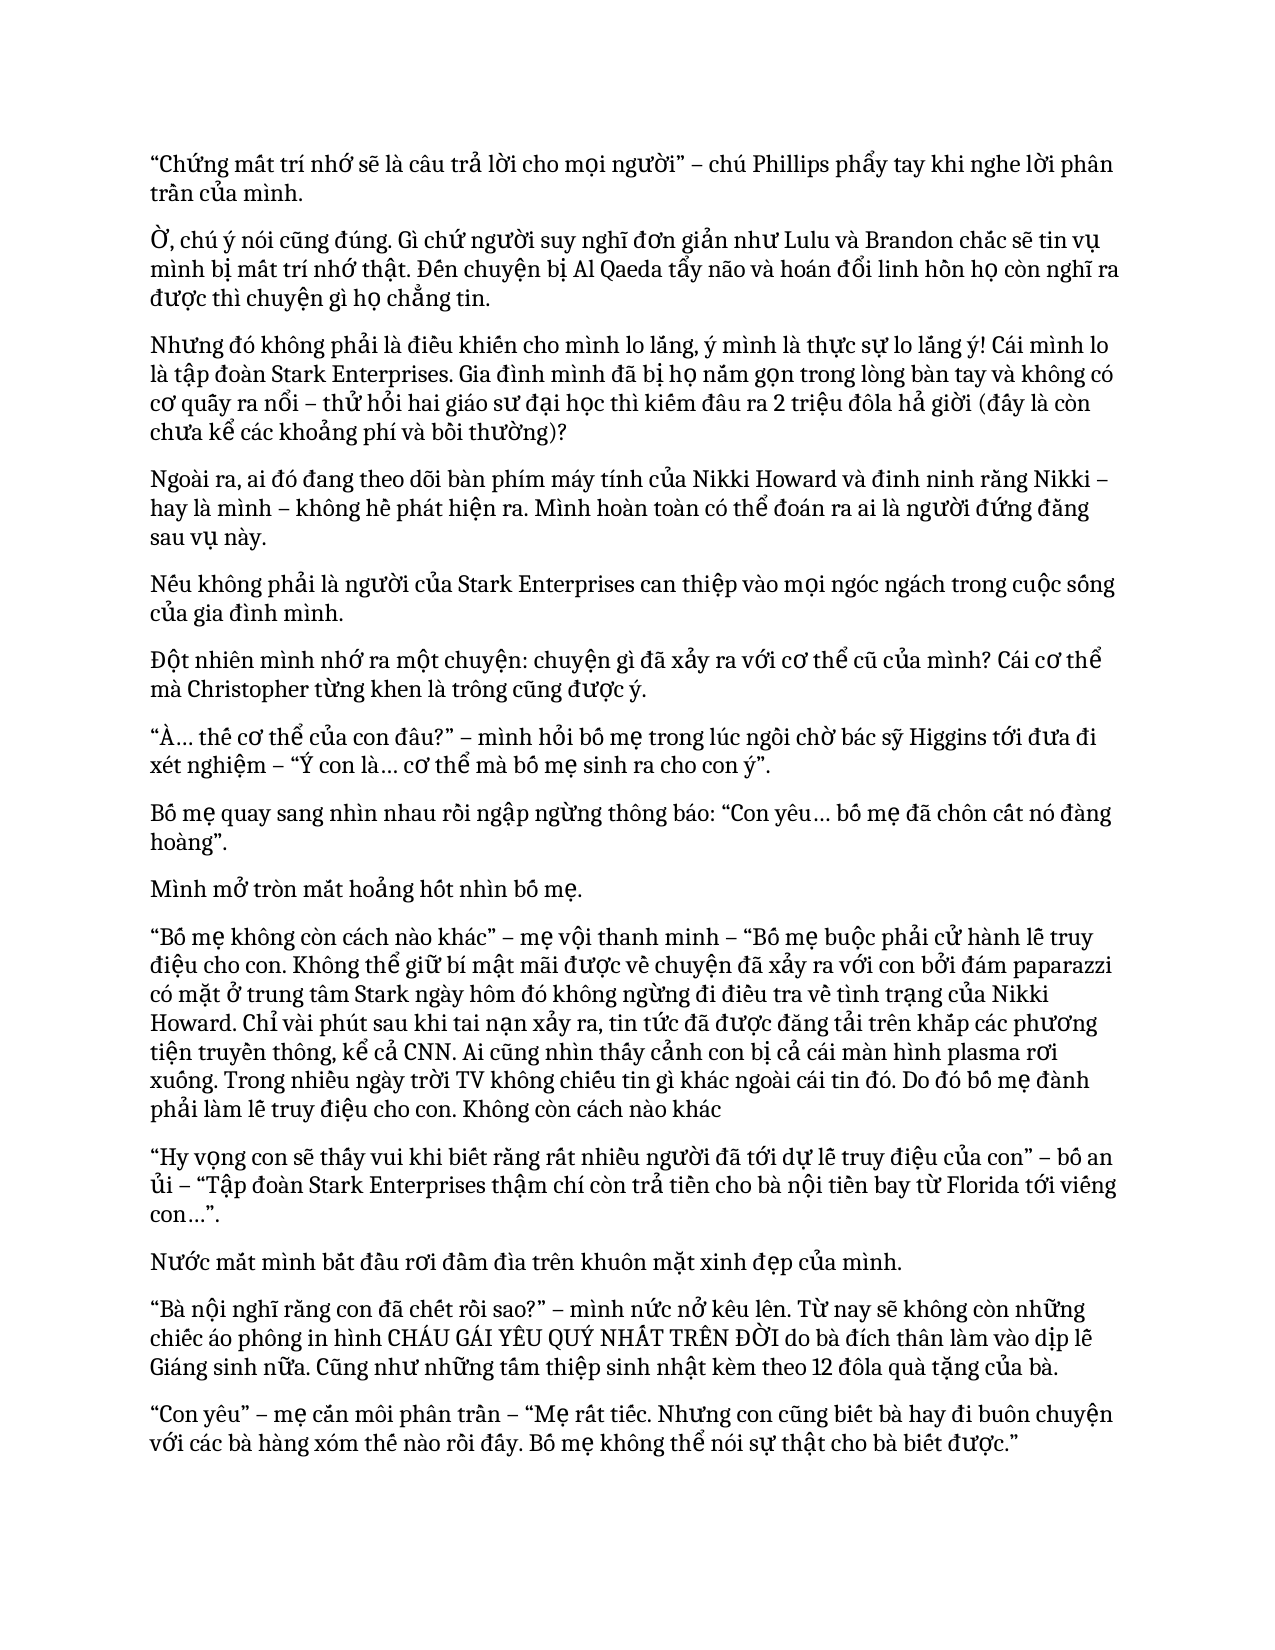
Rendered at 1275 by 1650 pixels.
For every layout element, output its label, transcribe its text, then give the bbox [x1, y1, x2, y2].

text “Con yêu” – mẹ cắn môi phân trần – “Mẹ rất tiếc. Nhưng con cũng biết bà hay đi buôn chuyện với các bà hàng xóm thế nào rồi đấy. Bố mẹ không thể nói sự thật cho bà biết được.” [150, 1400, 1125, 1457]
text “Bà nội nghĩ rằng con đã chết rồi sao?” – mình nức nở kêu lên. Từ nay sẽ không còn những chiếc áo phông in hình CHÁU GÁI YÊU QUÝ NHẤT TRÊN ĐỜI do bà đích thân làm vào dịp lễ Giáng sinh nữa. Cũng như những tấm thiệp sinh nhật kèm theo 12 đôla quà tặng của bà. [150, 1295, 1125, 1381]
text Bố mẹ quay sang nhìn nhau rồi ngập ngừng thông báo: “Con yêu… bố mẹ đã chôn cất nó đàng hoàng”. [150, 799, 1125, 856]
text Ngoài ra, ai đó đang theo dõi bàn phím máy tính của Nikki Howard và đinh ninh rằng Nikki – hay là mình – không hề phát hiện ra. Mình hoàn toàn có thể đoán ra ai là người đứng đằng sau vụ này. [150, 465, 1125, 551]
text “Bố mẹ không còn cách nào khác” – mẹ vội thanh minh – “Bố mẹ buộc phải cử hành lễ truy điệu cho con. Không thể giữ bí mật mãi được về chuyện đã xảy ra với con bởi đám paparazzi có mặt ở trung tâm Stark ngày hôm đó không ngừng đi điều tra về tình trạng của Nikki Howard. Chỉ vài phút sau khi tai nạn xảy ra, tin tức đã được đăng tải trên khắp các phương tiện truyền thông, kể cả CNN. Ai cũng nhìn thấy cảnh con bị cả cái màn hình plasma rơi xuống. Trong nhiều ngày trời TV không chiếu tin gì khác ngoài cái tin đó. Do đó bố mẹ đành phải làm lễ truy điệu cho con. Không còn cách nào khác [150, 922, 1125, 1124]
text “Hy vọng con sẽ thấy vui khi biết rằng rất nhiều người đã tới dự lễ truy điệu của con” – bố an ủi – “Tập đoàn Stark Enterprises thậm chí còn trả tiền cho bà nội tiền bay từ Florida tới viếng con…”. [150, 1142, 1125, 1229]
text “À… thế cơ thể của con đâu?” – mình hỏi bố mẹ trong lúc ngồi chờ bác sỹ Higgins tới đưa đi xét nghiệm – “Ý con là… cơ thể mà bố mẹ sinh ra cho con ý”. [150, 722, 1125, 780]
text Ờ, chú ý nói cũng đúng. Gì chứ người suy nghĩ đơn giản như Lulu và Brandon chắc sẽ tin vụ mình bị mất trí nhớ thật. Đến chuyện bị Al Qaeda tẩy não và hoán đổi linh hồn họ còn nghĩ ra được thì chuyện gì họ chẳng tin. [150, 226, 1125, 312]
text Nếu không phải là người của Stark Enterprises can thiệp vào mọi ngóc ngách trong cuộc sống của gia đình mình. [150, 570, 1125, 627]
text Nước mắt mình bắt đầu rơi đầm đìa trên khuôn mặt xinh đẹp của mình. [150, 1247, 1125, 1276]
text “Chứng mất trí nhớ sẽ là câu trả lời cho mọi người” – chú Phillips phẩy tay khi nghe lời phân trần của mình. [150, 150, 1125, 207]
text Nhưng đó không phải là điều khiến cho mình lo lắng, ý mình là thực sự lo lắng ý! Cái mình lo là tập đoàn Stark Enterprises. Gia đình mình đã bị họ nắm gọn trong lòng bàn tay và không có cơ quẫy ra nổi – thử hỏi hai giáo sư đại học thì kiếm đâu ra 2 triệu đôla hả giời (đấy là còn chưa kể các khoảng phí và bồi thường)? [150, 331, 1125, 446]
text Đột nhiên mình nhớ ra một chuyện: chuyện gì đã xảy ra với cơ thể cũ của mình? Cái cơ thể mà Christopher từng khen là trông cũng được ý. [150, 646, 1125, 704]
text Mình mở tròn mắt hoảng hốt nhìn bố mẹ. [150, 875, 1125, 904]
